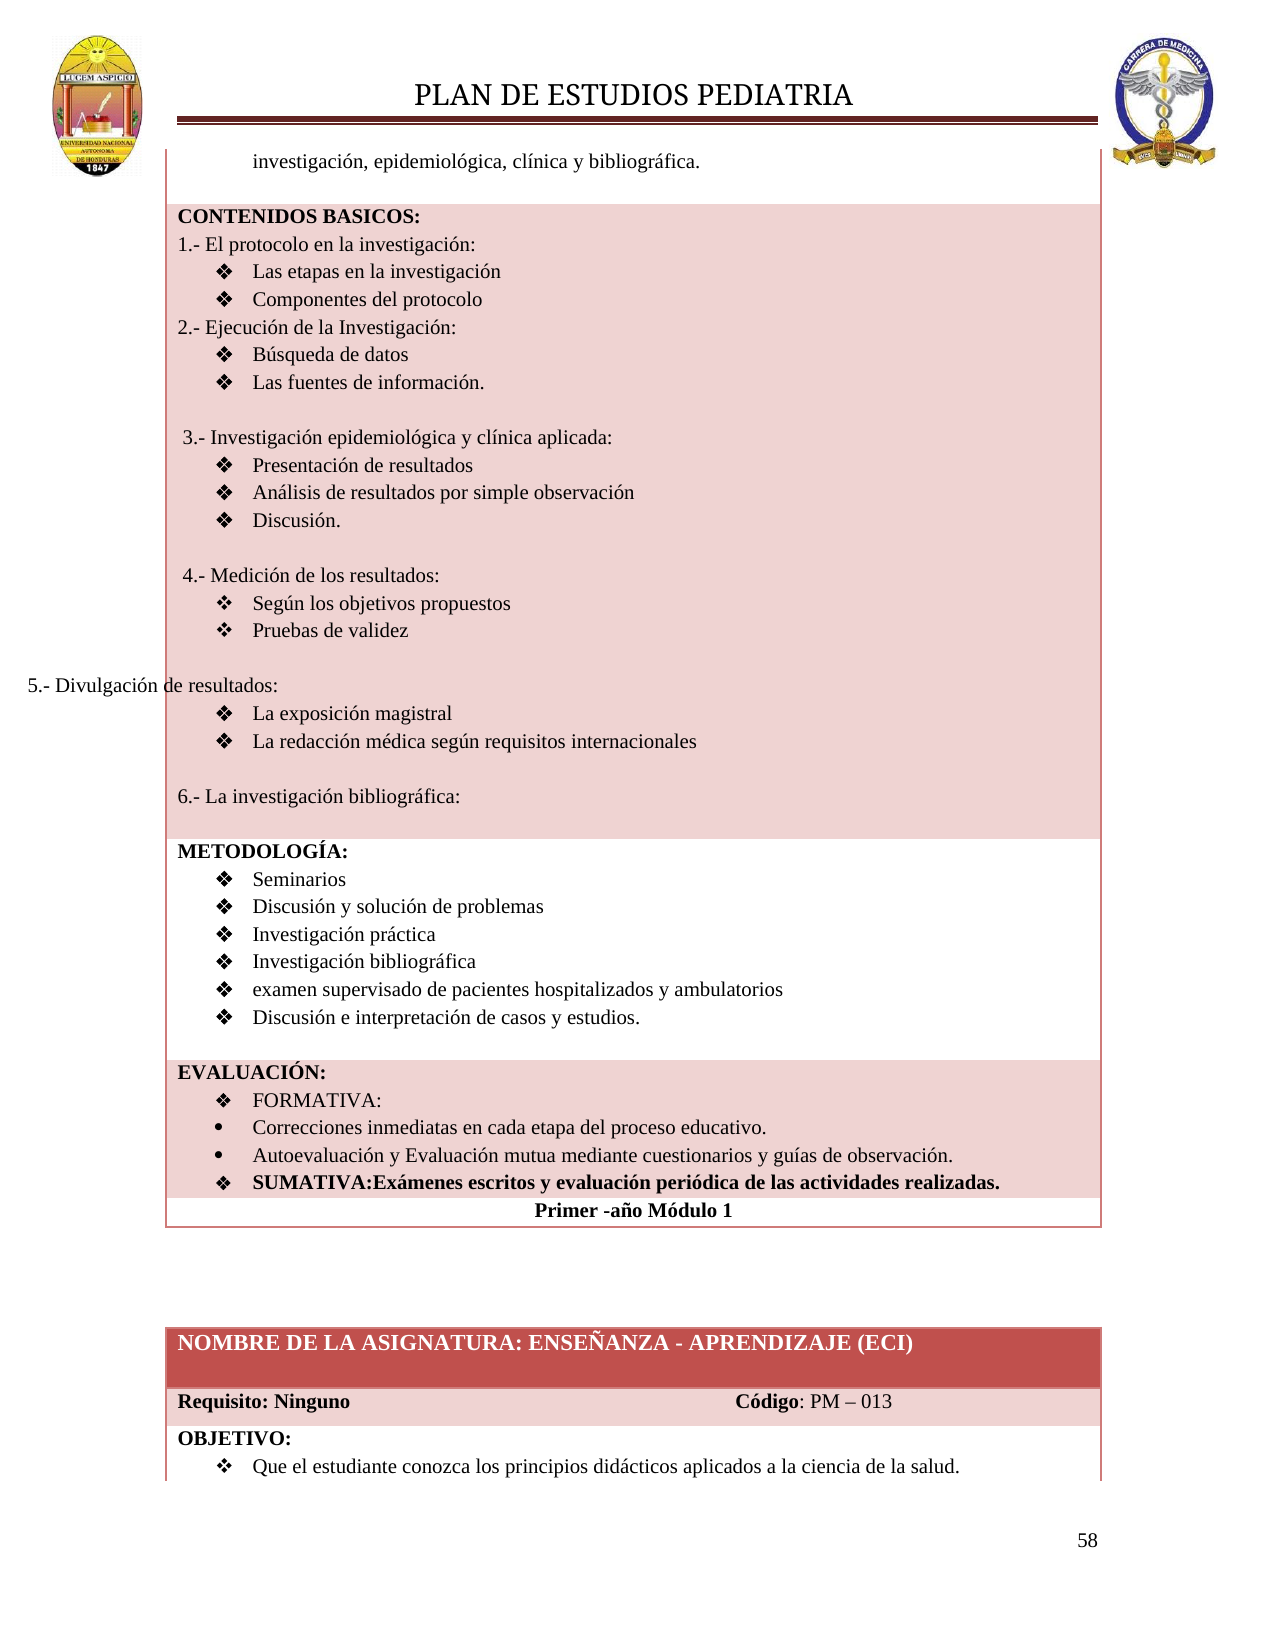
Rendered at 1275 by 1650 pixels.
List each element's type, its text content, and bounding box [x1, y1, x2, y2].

table_cell Primer -año Módulo 1 [167, 1198, 1100, 1226]
table_cell Código: PM – 013 [724, 1389, 1100, 1426]
picture [50, 33, 145, 179]
table_cell Requisito: Ninguno [167, 1389, 724, 1426]
table_cell METODOLOGÍA: Seminarios Discusión y solución de problemas Investigación práctica Investigación bibliográfica examen supervisado de pacientes hospitalizados y ambulatorios Discusión e interpretación de casos y estudios. [167, 839, 1100, 1060]
table_cell EVALUACIÓN: FORMATIVA: Correcciones inmediatas en cada etapa del proceso educativo. Autoevaluación y Evaluación mutua mediante cuestionarios y guías de observación. SUMATIVA:Exámenes escritos y evaluación periódica de las actividades realizadas. [167, 1060, 1100, 1198]
table_header NOMBRE DE LA ASIGNATURA: ENSEÑANZA - APRENDIZAJE (ECI) [167, 1329, 1100, 1387]
picture [1108, 33, 1219, 169]
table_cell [167, 1426, 1100, 1481]
table_cell CONTENIDOS BASICOS: 1.- El protocolo en la investigación: Las etapas en la investigación Componentes del protocolo 2.- Ejecución de la Investigación: Búsqueda de datos Las fuentes de información. 3.- Investigación epidemiológica y clínica aplicada: Presentación de resultados Análisis de resultados por simple observación Discusión. 4.- Medición de los resultados: Según los objetivos propuestos Pruebas de validez 5.- Divulgación de resultados: La exposición magistral La redacción médica según requisitos internacionales 6.- La investigación bibliográfica: [167, 204, 1100, 839]
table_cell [167, 149, 1100, 204]
